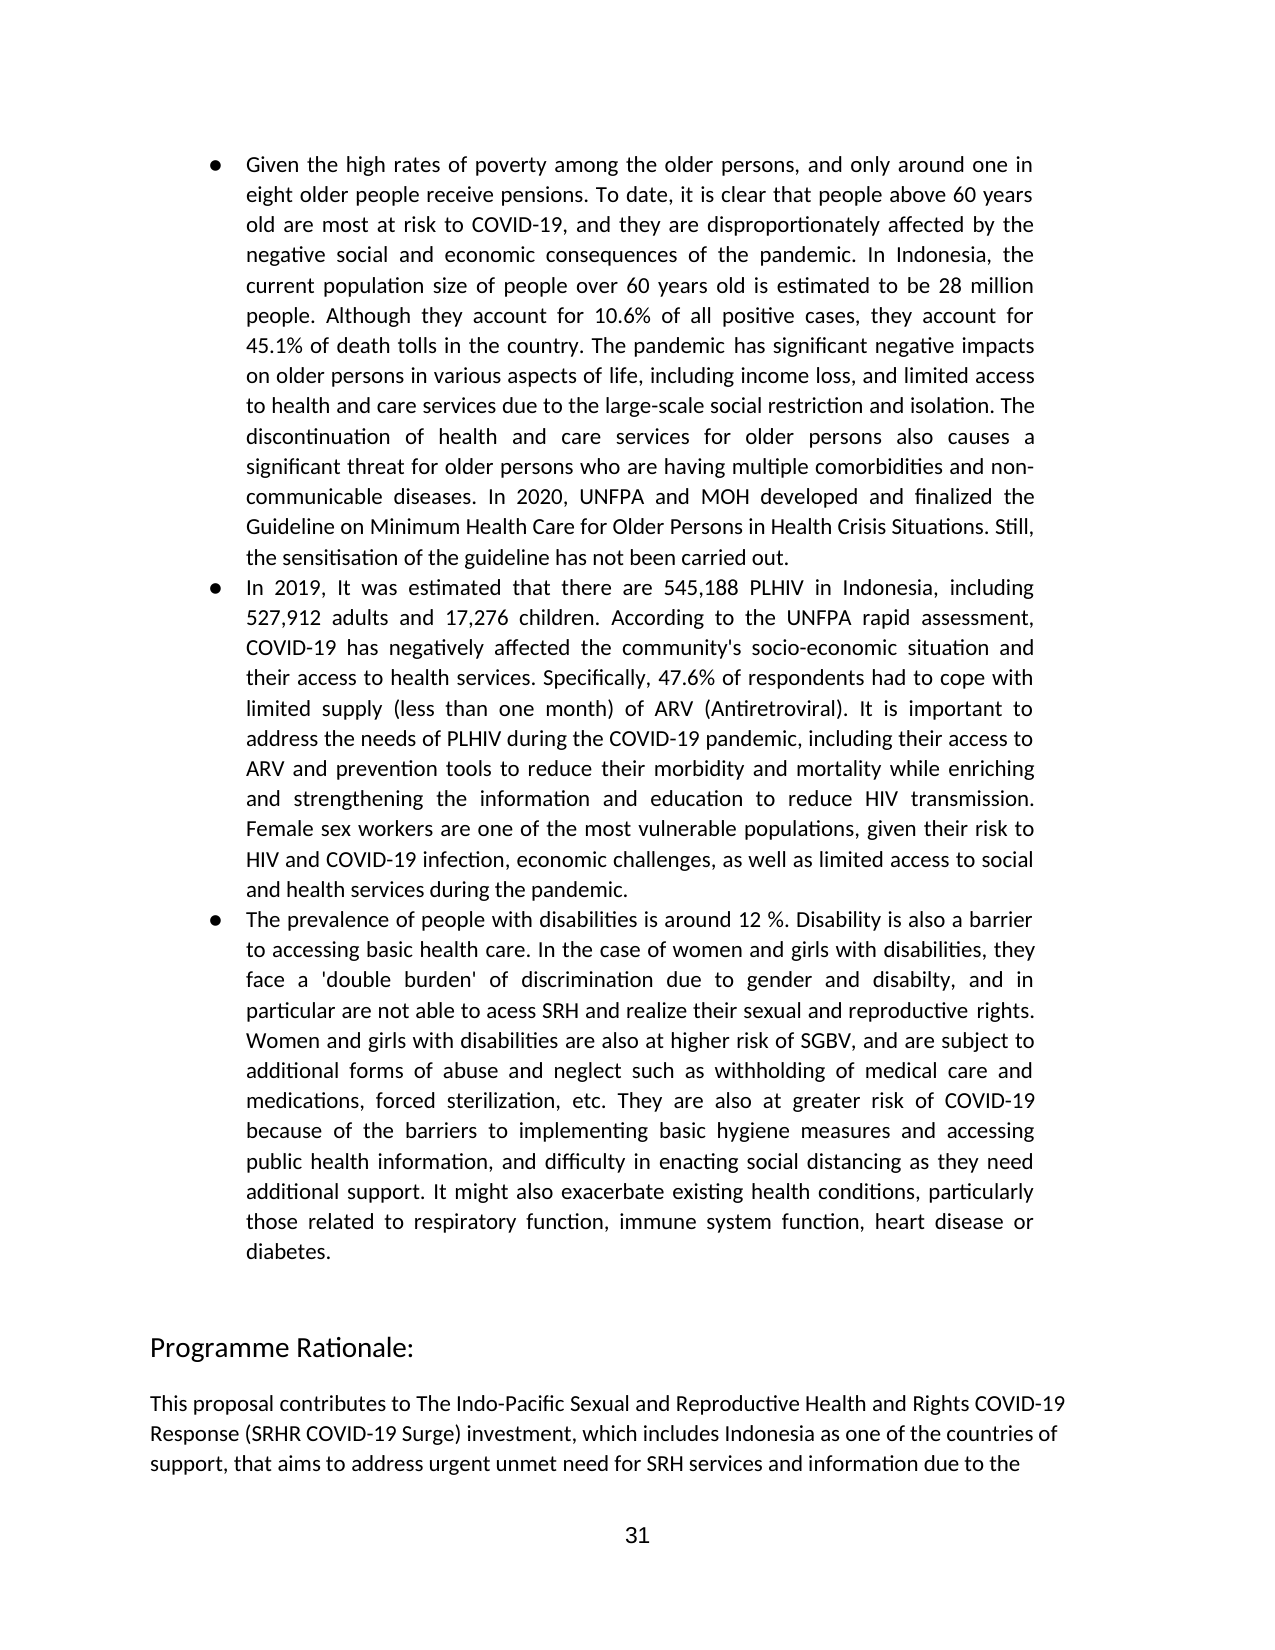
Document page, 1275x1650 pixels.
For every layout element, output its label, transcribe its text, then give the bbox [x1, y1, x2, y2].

list In 2019, It was estimated that there are 545,188 PLHIV in Indonesia, including 527,912 adults and 17,276 children. According to the UNFPA rapid assessment, COVID-19 has negatively affected the community's socio-economic situation and their access to health services. Specifically, 47.6% of respondents had to cope with limited supply (less than one month) of ARV (Antiretroviral). It is important to address the needs of PLHIV during the COVID-19 pandemic, including their access to ARV and prevention tools to reduce their morbidity and mortality while enriching and strengthening the information and education to reduce HIV transmission. Female sex workers are one of the most vulnerable populations, given their risk to HIV and COVID-19 infection, economic challenges, as well as limited access to social and health services during the pandemic. [208, 573, 1035, 903]
subtitle Programme Rationale: [150, 1329, 1035, 1365]
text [150, 1389, 1121, 1477]
list Given the high rates of poverty among the older persons, and only around one in eight older people receive pensions. To date, it is clear that people above 60 years old are most at risk to COVID-19, and they are disproportionately affected by the negative social and economic consequences of the pandemic. In Indonesia, the current population size of people over 60 years old is estimated to be 28 million people. Although they account for 10.6% of all positive cases, they account for 45.1% of death tolls in the country. The pandemic has significant negative impacts on older persons in various aspects of life, including income loss, and limited access to health and care services due to the large-scale social restriction and isolation. The discontinuation of health and care services for older persons also causes a significant threat for older persons who are having multiple comorbidities and non-communicable diseases. In 2020, UNFPA and MOH developed and finalized the Guideline on Minimum Health Care for Older Persons in Health Crisis Situations. Still, the sensitisation of the guideline has not been carried out. [208, 150, 1035, 571]
list The prevalence of people with disabilities is around 12 %. Disability is also a barrier to accessing basic health care. In the case of women and girls with disabilities, they face a 'double burden' of discrimination due to gender and disabilty, and in particular are not able to acess SRH and realize their sexual and reproductive rights. Women and girls with disabilities are also at higher risk of SGBV, and are subject to additional forms of abuse and neglect such as withholding of medical care and medications, forced sterilization, etc. They are also at greater risk of COVID-19 because of the barriers to implementing basic hygiene measures and accessing public health information, and difficulty in enacting social distancing as they need additional support. It might also exacerbate existing health conditions, particularly those related to respiratory function, immune system function, heart disease or diabetes. [208, 905, 1035, 1266]
